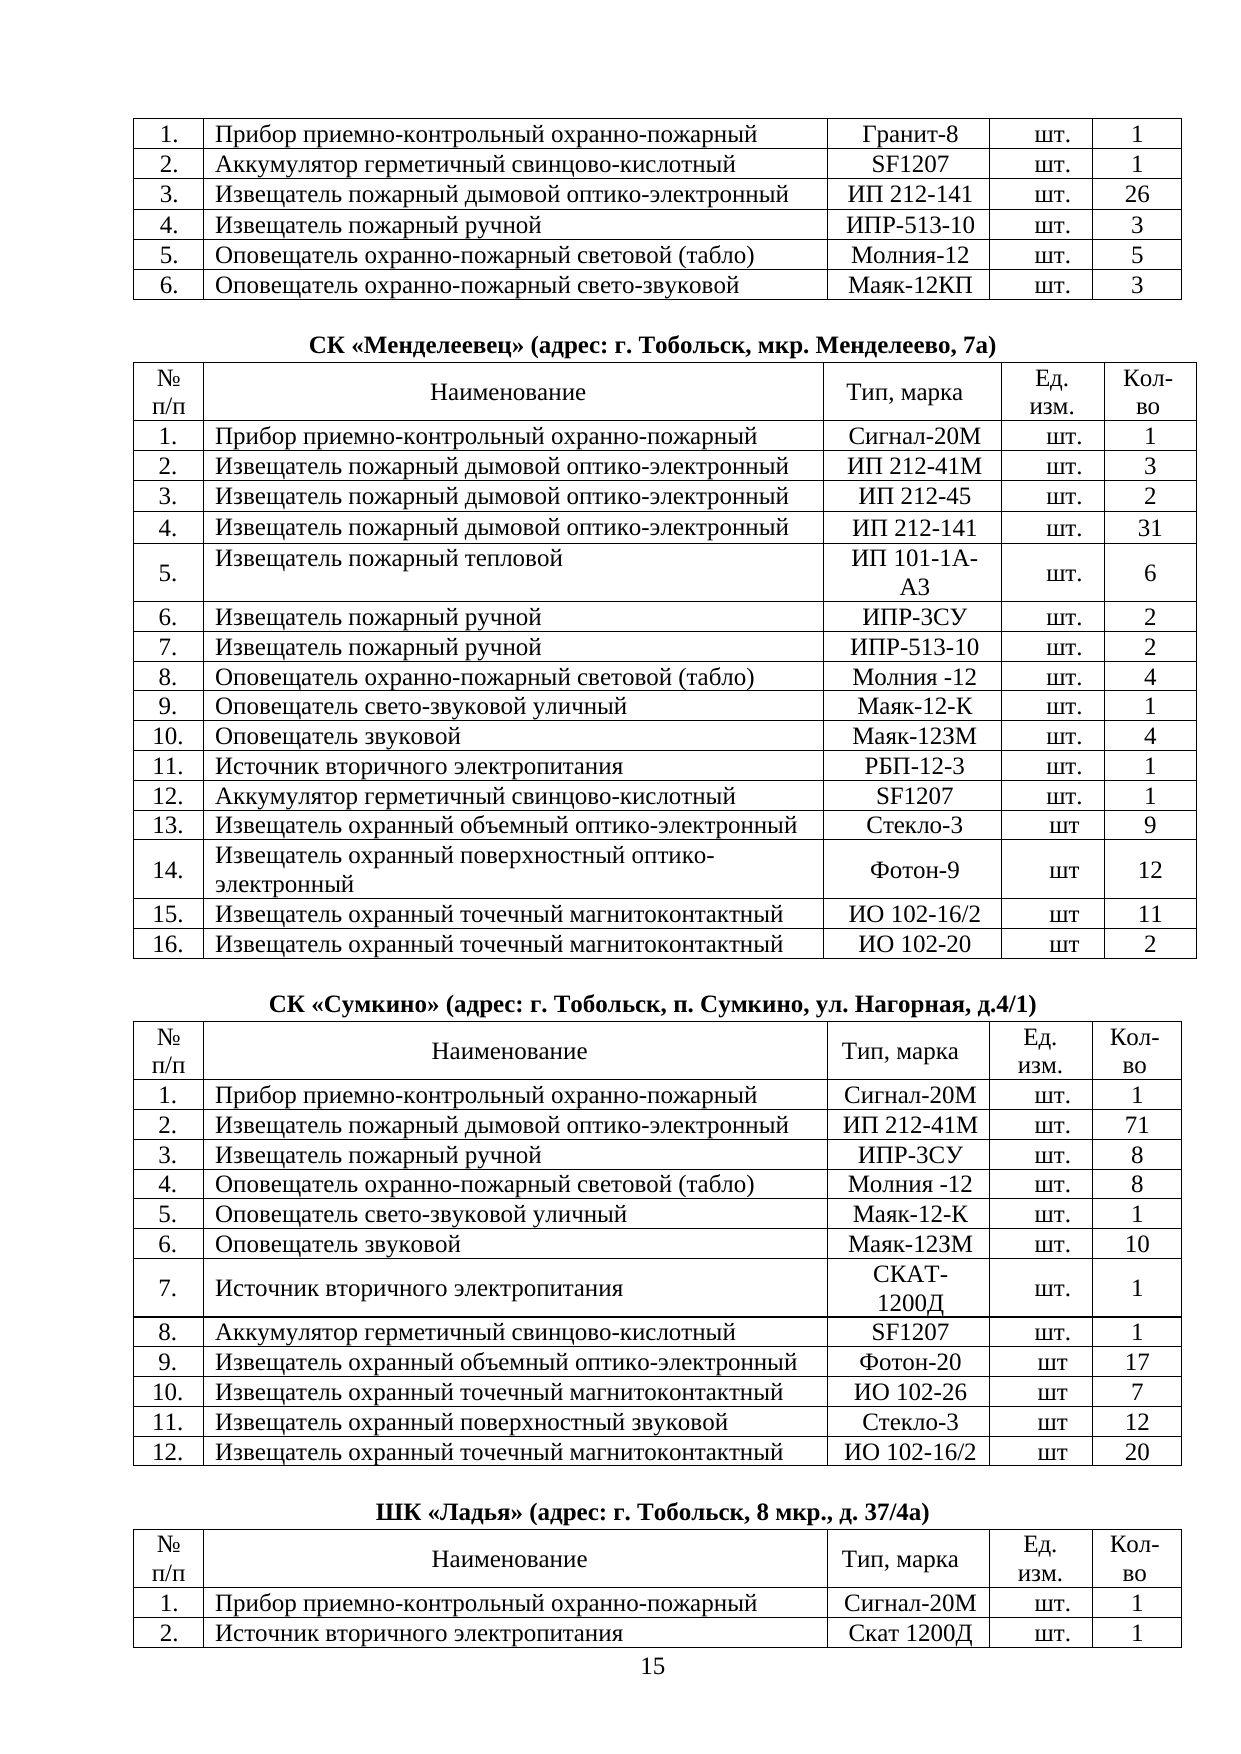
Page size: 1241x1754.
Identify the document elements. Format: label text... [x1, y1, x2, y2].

table_cell 3. [134, 481, 203, 511]
table_cell 17 [1093, 1347, 1181, 1376]
table_cell шт [1002, 811, 1104, 839]
table_cell Извещатель пожарный дымовой оптико-электронный [204, 512, 823, 542]
text СК «Менделеевец» (адрес: г. Тобольск, мкр. Менделеево, 7а) [133, 331, 1172, 359]
table_cell 10. [134, 1377, 203, 1406]
table_cell 11 [1105, 899, 1196, 928]
table_cell Оповещатель свето-звуковой уличный [204, 1199, 827, 1228]
table_cell шт. [1002, 781, 1104, 809]
table_cell шт [990, 1377, 1092, 1406]
table_cell SF1207 [828, 1318, 989, 1346]
table_cell 10 [1093, 1229, 1181, 1258]
table_cell Извещатель пожарный ручной [204, 210, 827, 239]
table_cell шт. [1002, 481, 1104, 511]
table_cell Извещатель пожарный ручной [204, 1140, 827, 1168]
table_cell 5 [1093, 240, 1181, 269]
table_cell 7. [134, 1259, 203, 1316]
table_header Ед. изм. [990, 1022, 1092, 1079]
table_cell Источник вторичного электропитания [204, 1618, 827, 1647]
table_cell шт. [1002, 691, 1104, 720]
table_cell Маяк-12КП [828, 270, 989, 298]
table_cell Извещатель пожарный тепловой [204, 544, 823, 601]
table_cell 71 [1093, 1110, 1181, 1139]
table_cell 9. [134, 691, 203, 720]
table_cell шт. [1002, 602, 1104, 631]
table_cell РБП-12-3 [824, 751, 1001, 780]
table_cell Фотон-20 [828, 1347, 989, 1376]
table_cell 2 [1105, 632, 1196, 661]
table_cell Оповещатель охранно-пожарный световой (табло) [204, 662, 823, 690]
table_cell 12. [134, 1437, 203, 1465]
table_cell 4 [1105, 662, 1196, 690]
table_cell 4. [134, 1170, 203, 1198]
table_cell 1 [1093, 119, 1181, 148]
table_cell Маяк-12-К [824, 691, 1001, 720]
table_cell ИП 212-141 [828, 179, 989, 209]
table_cell Оповещатель звуковой [204, 721, 823, 750]
table_cell Аккумулятор герметичный свинцово-кислотный [204, 1318, 827, 1346]
table_cell 7. [134, 632, 203, 661]
table_header Наименование [204, 363, 823, 420]
table_header Кол-во [1093, 1022, 1181, 1079]
table_cell 16. [134, 929, 203, 957]
table_cell ИО 102-16/2 [828, 1437, 989, 1465]
table_cell Прибор приемно-контрольный охранно-пожарный [204, 1588, 827, 1617]
table_cell шт. [1002, 721, 1104, 750]
table_cell 1 [1105, 421, 1196, 450]
table_header Наименование [204, 1022, 827, 1079]
table_cell Извещатель пожарный дымовой оптико-электронный [204, 1110, 827, 1139]
table_cell Маяк-12ЗМ [824, 721, 1001, 750]
table_cell шт [1002, 929, 1104, 957]
table_cell шт. [1002, 632, 1104, 661]
table_cell Молния -12 [828, 1170, 989, 1198]
table_cell шт. [990, 1170, 1092, 1198]
table_cell Извещатель охранный объемный оптико-электронный [204, 1347, 827, 1376]
table_cell 3. [134, 1140, 203, 1168]
table_cell ИПР-3СУ [824, 602, 1001, 631]
table_cell Извещатель пожарный дымовой оптико-электронный [204, 179, 827, 209]
table_cell 1 [1093, 149, 1181, 178]
table_cell 8. [134, 1318, 203, 1346]
table_cell Извещатель пожарный ручной [204, 602, 823, 631]
table_cell шт. [990, 270, 1092, 298]
table_cell Извещатель охранный поверхностный звуковой [204, 1407, 827, 1436]
table_cell шт. [1002, 544, 1104, 601]
table_cell Извещатель пожарный ручной [204, 632, 823, 661]
table_cell Источник вторичного электропитания [204, 1259, 827, 1316]
table_cell шт [1002, 899, 1104, 928]
table_cell 1 [1093, 1318, 1181, 1346]
table_cell шт. [990, 1318, 1092, 1346]
table_cell ИП 101-1А-А3 [824, 544, 1001, 601]
table_cell СКАТ-1200Д [828, 1259, 989, 1316]
table_cell 8 [1093, 1140, 1181, 1168]
table_cell шт. [990, 210, 1092, 239]
table_cell шт [990, 1347, 1092, 1376]
table_cell 2. [134, 451, 203, 480]
table_cell ИП 212-41М [824, 451, 1001, 480]
table_cell шт. [1002, 512, 1104, 542]
table_cell Извещатель охранный точечный магнитоконтактный [204, 929, 823, 957]
table_cell Гранит-8 [828, 119, 989, 148]
table_cell Прибор приемно-контрольный охранно-пожарный [204, 119, 827, 148]
table_cell [134, 149, 203, 178]
table_cell Оповещатель охранно-пожарный свето-звуковой [204, 270, 827, 298]
text СК «Сумкино» (адрес: г. Тобольск, п. Сумкино, ул. Нагорная, д.4/1) [133, 989, 1172, 1018]
table_cell 4 [1105, 721, 1196, 750]
table_header № п/п [134, 1530, 203, 1587]
table_cell Аккумулятор герметичный свинцово-кислотный [204, 149, 827, 178]
table_cell 5. [134, 544, 203, 601]
table_cell 6. [134, 1229, 203, 1258]
table_cell Стекло-3 [824, 811, 1001, 839]
table_cell Оповещатель охранно-пожарный световой (табло) [204, 240, 827, 269]
table_cell 9. [134, 1347, 203, 1376]
table_cell 2. [134, 1110, 203, 1139]
table_cell 15. [134, 899, 203, 928]
table_cell Маяк-12-К [828, 1199, 989, 1228]
table_cell шт. [990, 1588, 1092, 1617]
table_cell шт. [990, 1080, 1092, 1109]
table_header Ед. изм. [1002, 363, 1104, 420]
table_cell 5. [134, 1199, 203, 1228]
table_cell Скат 1200Д [828, 1618, 989, 1647]
table_cell ИП 212-41М [828, 1110, 989, 1139]
table_cell шт. [1002, 751, 1104, 780]
table_header № п/п [134, 1022, 203, 1079]
table_cell ИПР-513-10 [828, 210, 989, 239]
table_cell шт. [990, 149, 1092, 178]
table_cell 6 [1105, 544, 1196, 601]
table_cell [134, 179, 203, 209]
table_cell 2 [1105, 481, 1196, 511]
table_cell шт. [990, 1618, 1092, 1647]
table_cell шт. [990, 1110, 1092, 1139]
table_cell Извещатель охранный объемный оптико-электронный [204, 811, 823, 839]
table_cell 3 [1105, 451, 1196, 480]
table_cell Источник вторичного электропитания [204, 751, 823, 780]
table_header Кол-во [1105, 363, 1196, 420]
table_cell 8. [134, 662, 203, 690]
table_cell 26 [1093, 179, 1181, 209]
table_cell 1. [134, 1080, 203, 1109]
table_cell ИПР-513-10 [824, 632, 1001, 661]
table_cell SF1207 [828, 149, 989, 178]
table_cell 10. [134, 721, 203, 750]
table_cell 1 [1093, 1618, 1181, 1647]
table_cell 1 [1105, 691, 1196, 720]
table_cell Извещатель охранный поверхностный оптико-электронный [204, 840, 823, 898]
table_cell шт. [990, 1199, 1092, 1228]
table_cell [134, 1588, 203, 1617]
table_cell ИПР-3СУ [828, 1140, 989, 1168]
table_cell шт. [1002, 451, 1104, 480]
table_cell шт. [1002, 421, 1104, 450]
table_cell Извещатель пожарный дымовой оптико-электронный [204, 451, 823, 480]
table_cell Сигнал-20М [828, 1080, 989, 1109]
table_cell ИП 212-141 [824, 512, 1001, 542]
table_cell Извещатель охранный точечный магнитоконтактный [204, 899, 823, 928]
table_cell 12 [1105, 840, 1196, 898]
table_cell Стекло-3 [828, 1407, 989, 1436]
table_cell ИО 102-20 [824, 929, 1001, 957]
table_header Наименование [204, 1530, 827, 1587]
table_cell 11. [134, 1407, 203, 1436]
table_cell SF1207 [824, 781, 1001, 809]
table_header № п/п [134, 363, 203, 420]
table_cell шт [990, 1437, 1092, 1465]
table_cell шт [1002, 840, 1104, 898]
table_cell 31 [1105, 512, 1196, 542]
table_cell Аккумулятор герметичный свинцово-кислотный [204, 781, 823, 809]
table_cell [134, 270, 203, 298]
table_cell ИП 212-45 [824, 481, 1001, 511]
table_cell Сигнал-20М [828, 1588, 989, 1617]
table_cell 1 [1093, 1588, 1181, 1617]
table_cell 3 [1093, 270, 1181, 298]
table_cell Молния-12 [828, 240, 989, 269]
table_cell Прибор приемно-контрольный охранно-пожарный [204, 421, 823, 450]
table_header Тип, марка [824, 363, 1001, 420]
table_cell 12. [134, 781, 203, 809]
table_cell шт. [990, 1140, 1092, 1168]
table_cell Фотон-9 [824, 840, 1001, 898]
table_cell Молния -12 [824, 662, 1001, 690]
table_cell [134, 240, 203, 269]
table_cell ИО 102-16/2 [824, 899, 1001, 928]
table_cell 6. [134, 602, 203, 631]
table_cell шт [990, 1407, 1092, 1436]
table_cell 8 [1093, 1170, 1181, 1198]
table_cell 13. [134, 811, 203, 839]
table_header Тип, марка [828, 1530, 989, 1587]
table_cell Извещатель охранный точечный магнитоконтактный [204, 1377, 827, 1406]
table_header Ед. изм. [990, 1530, 1092, 1587]
table_cell [134, 1618, 203, 1647]
table_cell 11. [134, 751, 203, 780]
table_cell шт. [1002, 662, 1104, 690]
table_cell 2 [1105, 602, 1196, 631]
table_cell Оповещатель свето-звуковой уличный [204, 691, 823, 720]
table_cell 12 [1093, 1407, 1181, 1436]
table_cell Прибор приемно-контрольный охранно-пожарный [204, 1080, 827, 1109]
table_cell 20 [1093, 1437, 1181, 1465]
table_header Кол-во [1093, 1530, 1181, 1587]
table_cell ИО 102-26 [828, 1377, 989, 1406]
table_cell Извещатель охранный точечный магнитоконтактный [204, 1437, 827, 1465]
table_cell Оповещатель звуковой [204, 1229, 827, 1258]
table_cell 1. [134, 421, 203, 450]
table_cell Маяк-12ЗМ [828, 1229, 989, 1258]
table_cell Сигнал-20М [824, 421, 1001, 450]
table_cell 1 [1093, 1259, 1181, 1316]
table_cell Извещатель пожарный дымовой оптико-электронный [204, 481, 823, 511]
table_cell шт. [990, 1259, 1092, 1316]
table_cell 1 [1093, 1080, 1181, 1109]
table_cell Оповещатель охранно-пожарный световой (табло) [204, 1170, 827, 1198]
table_cell 4. [134, 512, 203, 542]
table_cell 1 [1105, 751, 1196, 780]
table_cell 7 [1093, 1377, 1181, 1406]
text ШК «Ладья» (адрес: г. Тобольск, 8 мкр., д. 37/4а) [133, 1497, 1172, 1526]
table_cell шт. [990, 240, 1092, 269]
table_cell [134, 210, 203, 239]
table_cell 14. [134, 840, 203, 898]
table_header Тип, марка [828, 1022, 989, 1079]
table_cell 3 [1093, 210, 1181, 239]
table_cell шт. [990, 179, 1092, 209]
table_cell 1 [1105, 781, 1196, 809]
table_cell 2 [1105, 929, 1196, 957]
table_cell шт. [990, 119, 1092, 148]
table_cell [134, 119, 203, 148]
table_cell 1 [1093, 1199, 1181, 1228]
table_cell шт. [990, 1229, 1092, 1258]
table_cell 9 [1105, 811, 1196, 839]
